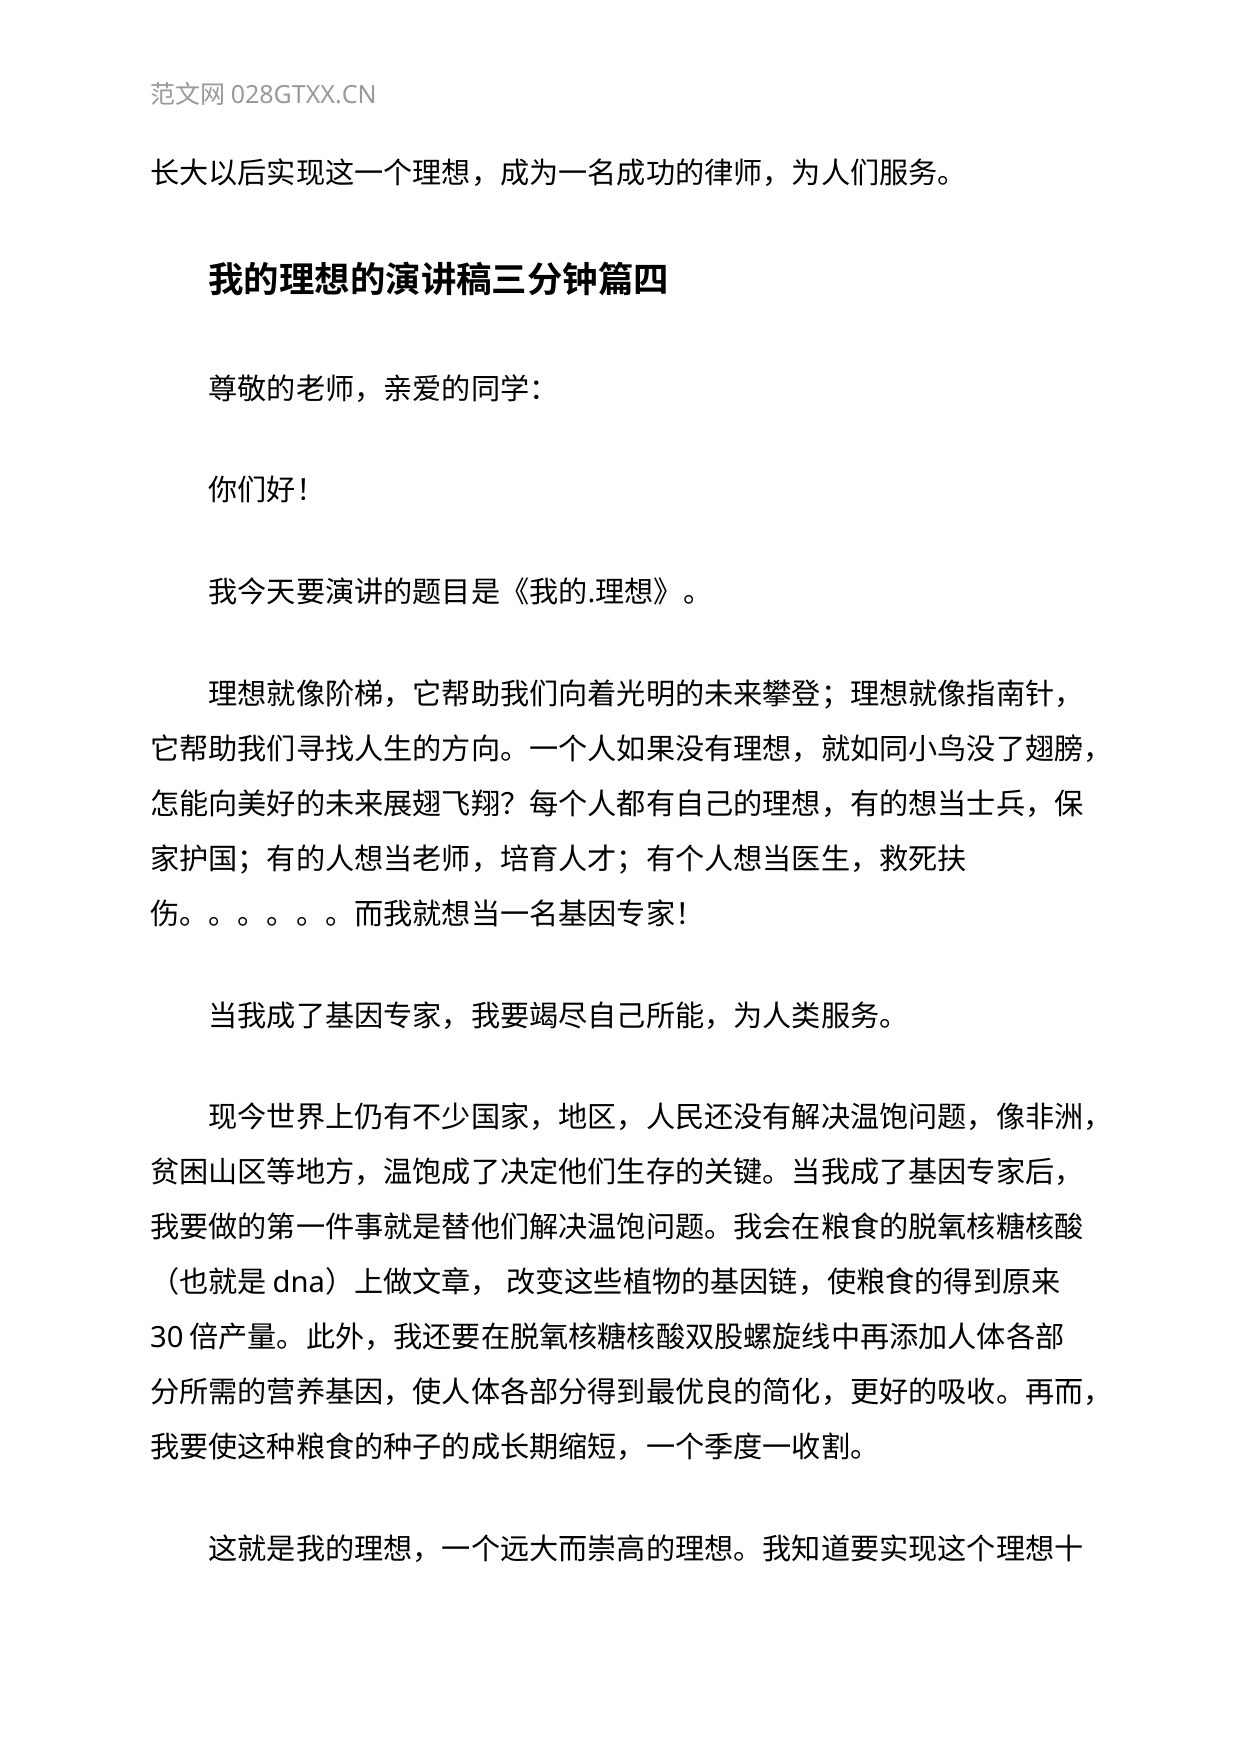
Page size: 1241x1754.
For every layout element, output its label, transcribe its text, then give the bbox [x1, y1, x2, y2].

text 理想就像阶梯，它帮助我们向着光明的未来攀登；理想就像指南针，它帮助我们寻找人生的方向。一个人如果没有理想，就如同小鸟没了翅膀，怎能向美好的未来展翅飞翔？每个人都有自己的理想，有的想当士兵，保家护国；有的人想当老师，培育人才；有个人想当医生，救死扶伤。。。。。。而我就想当一名基因专家！ [150, 671, 1090, 933]
text 你们好！ [150, 467, 1090, 509]
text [150, 1525, 1090, 1567]
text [150, 150, 1090, 192]
text 当我成了基因专家，我要竭尽自己所能，为人类服务。 [150, 992, 1090, 1034]
text 尊敬的老师，亲爱的同学： [150, 365, 1090, 407]
text 我的理想的演讲稿三分钟篇四 [150, 252, 1090, 303]
text 我今天要演讲的题目是《我的.理想》。 [150, 569, 1090, 611]
text 现今世界上仍有不少国家，地区，人民还没有解决温饱问题，像非洲，贫困山区等地方，温饱成了决定他们生存的关键。当我成了基因专家后，我要做的第一件事就是替他们解决温饱问题。我会在粮食的脱氧核糖核酸（也就是dna）上做文章， 改变这些植物的基因链，使粮食的得到原来30倍产量。此外，我还要在脱氧核糖核酸双股螺旋线中再添加人体各部分所需的营养基因，使人体各部分得到最优良的简化，更好的吸收。再而，我要使这种粮食的种子的成长期缩短，一个季度一收割。 [150, 1094, 1090, 1466]
